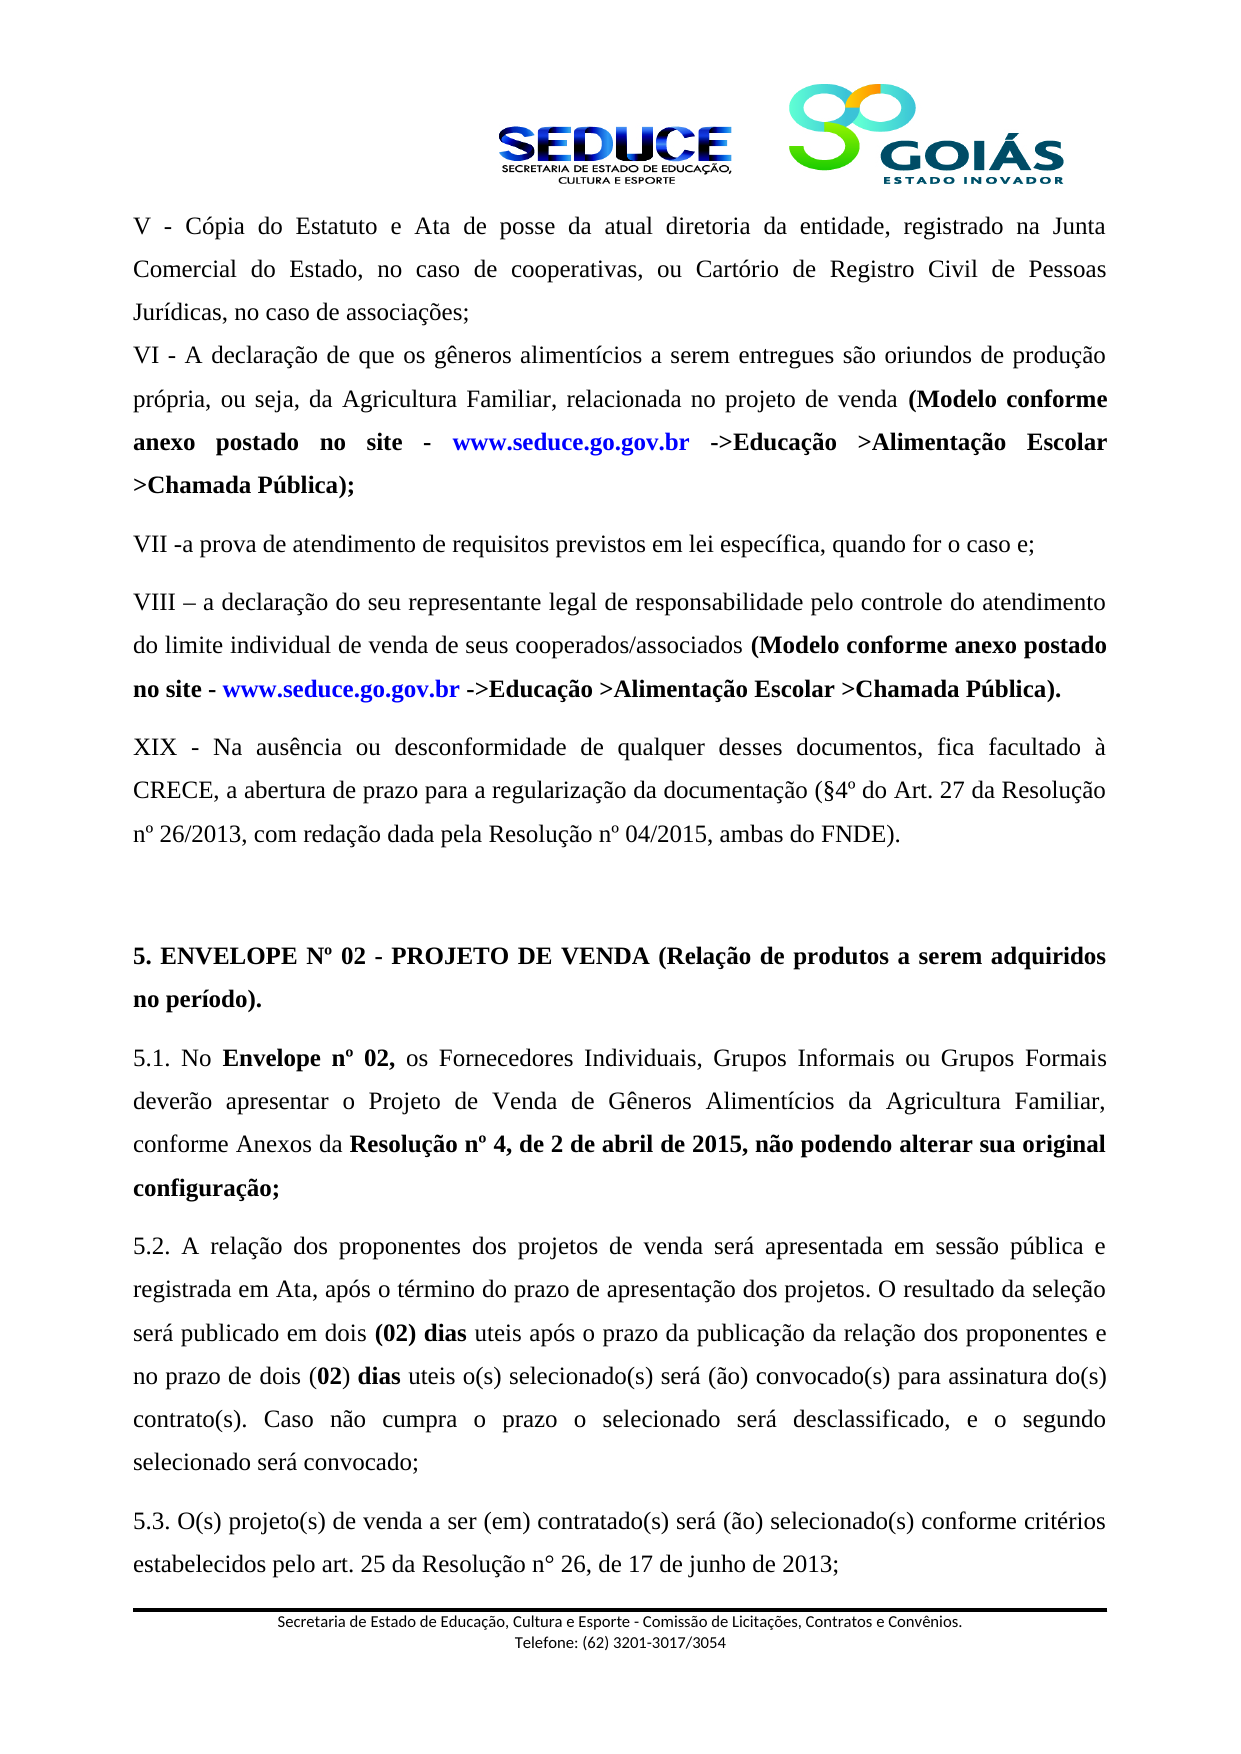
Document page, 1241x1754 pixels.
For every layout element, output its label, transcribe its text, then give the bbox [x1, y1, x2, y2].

text 5. ENVELOPE Nº 02 - PROJETO DE VENDA (Relação de produtos a serem adquiridos no período). [133, 941, 1107, 1013]
text 5.3. O(s) projeto(s) de venda a ser (em) contratado(s) será (ão) selecionado(s) conforme critérios estabelecidos pelo art. 25 da Resolução n° 26, de 17 de junho de 2013; [133, 1506, 1107, 1578]
text VIII – a declaração do seu representante legal de responsabilidade pelo controle do atendimento do limite individual de venda de seus cooperados/associados (Modelo conforme anexo postado no site - www.seduce.go.gov.br ->Educação >Alimentação Escolar >Chamada Pública). [133, 587, 1107, 702]
text 5.1. No Envelope nº 02, os Fornecedores Individuais, Grupos Informais ou Grupos Formais deverão apresentar o Projeto de Venda de Gêneros Alimentícios da Agricultura Familiar, conforme Anexos da Resolução nº 4, de 2 de abril de 2015, não podendo alterar sua original configuração; [133, 1043, 1107, 1201]
text VI - A declaração de que os gêneros alimentícios a serem entregues são oriundos de produção própria, ou seja, da Agricultura Familiar, relacionada no projeto de venda (Modelo conforme anexo postado no site - www.seduce.go.gov.br ->Educação >Alimentação Escolar >Chamada Pública); [133, 341, 1107, 499]
text VII -a prova de atendimento de requisitos previstos em lei específica, quando for o caso e; [133, 529, 1107, 557]
text XIX - Na ausência ou desconformidade de qualquer desses documentos, fica facultado à CRECE, a abertura de prazo para a regularização da documentação (§4º do Art. 27 da Resolução nº 26/2013, com redação dada pela Resolução nº 04/2015, ambas do FNDE). [133, 732, 1107, 847]
text 5.2. A relação dos proponentes dos projetos de venda será apresentada em sessão pública e registrada em Ata, após o término do prazo de apresentação dos projetos. O resultado da seleção será publicado em dois (02) dias uteis após o prazo da publicação da relação dos proponentes e no prazo de dois (02) dias uteis o(s) selecionado(s) será (ão) convocado(s) para assinatura do(s) contrato(s). Caso não cumpra o prazo o selecionado será desclassificado, e o segundo selecionado será convocado; [133, 1231, 1107, 1476]
text V - Cópia do Estatuto e Ata de posse da atual diretoria da entidade, registrado na Junta Comercial do Estado, no caso de cooperativas, ou Cartório de Registro Civil de Pessoas Jurídicas, no caso de associações; [133, 211, 1107, 326]
picture [477, 73, 1108, 212]
